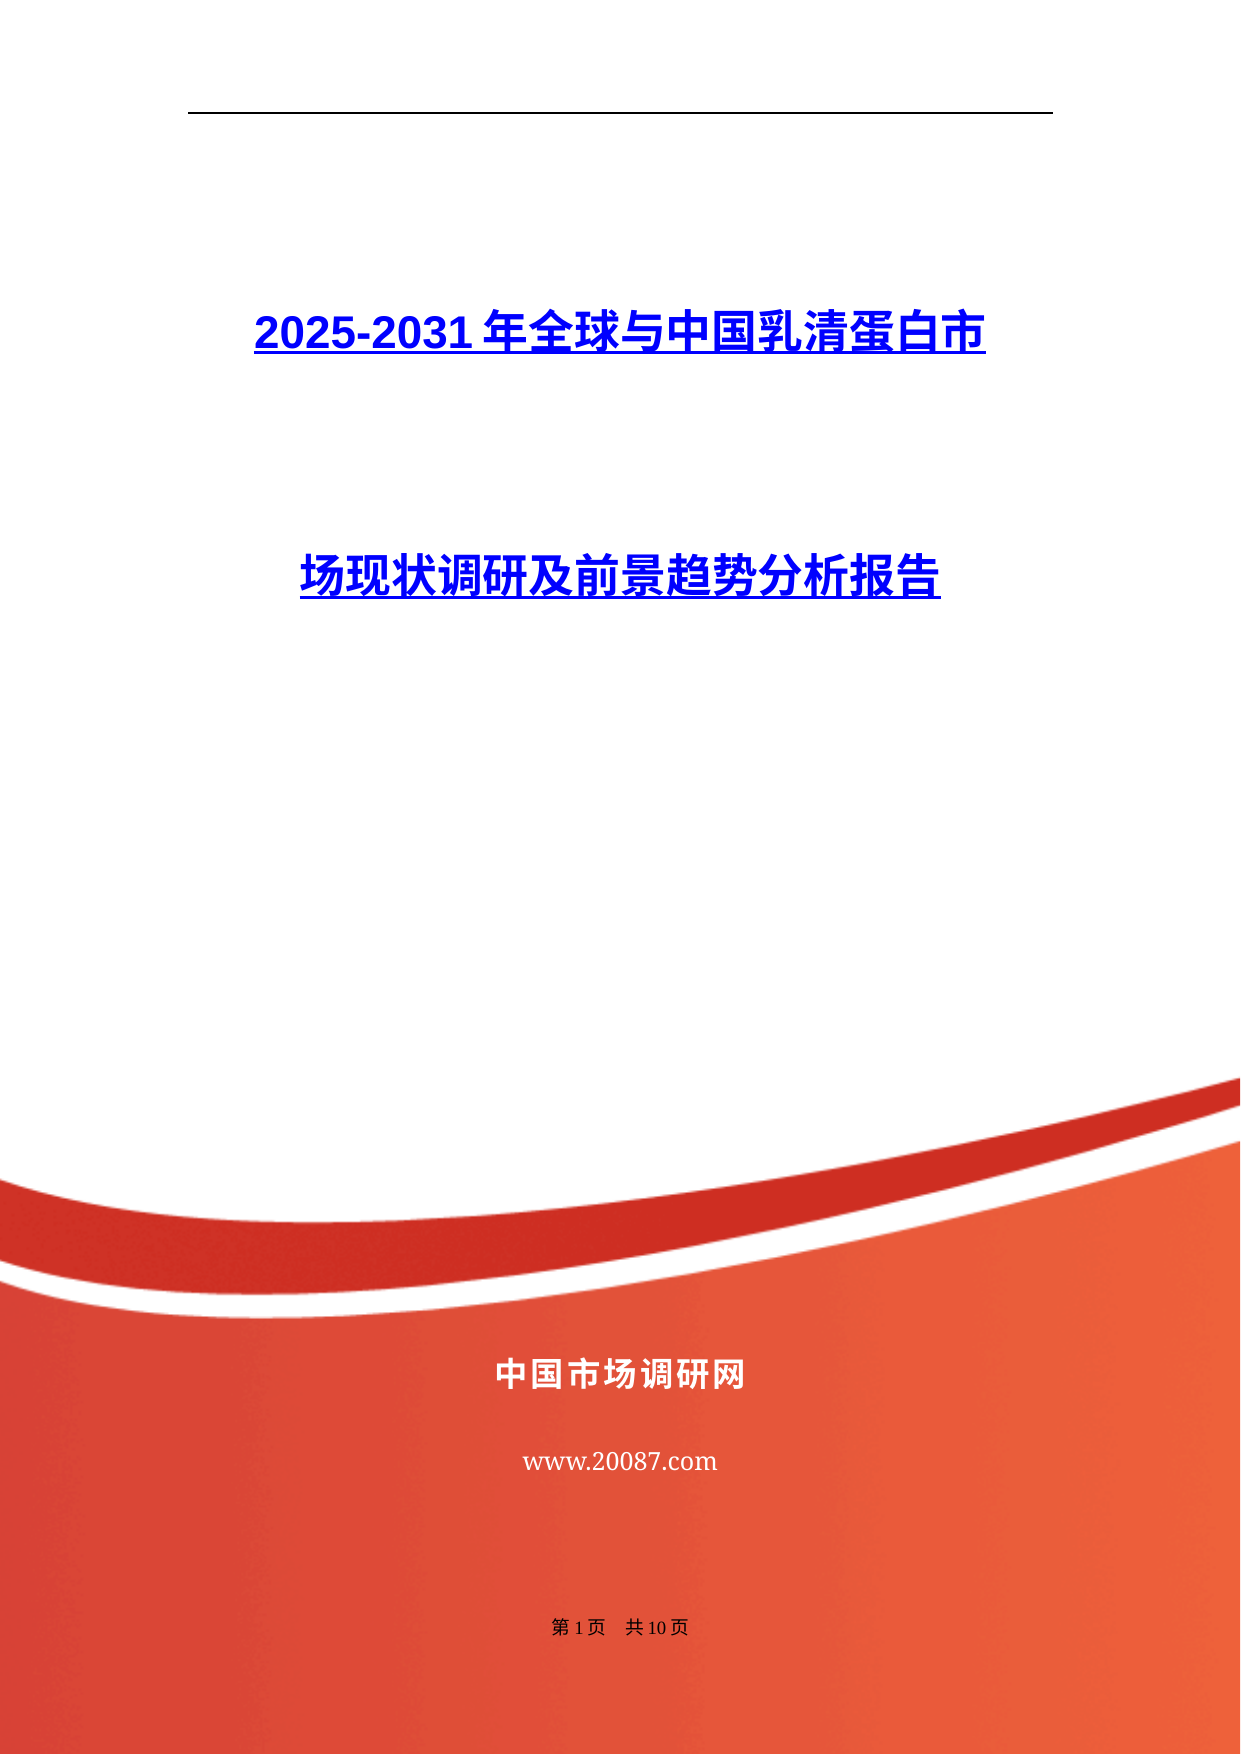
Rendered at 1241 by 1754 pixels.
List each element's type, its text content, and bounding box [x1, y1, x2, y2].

subtitle 中国市场调研网 [187, 1339, 1053, 1404]
text www.20087.com [187, 1428, 1053, 1493]
table_header 2025-2031年全球与中国乳清蛋白市场现状调研及前景趋势分析报告 [188, 207, 1053, 773]
picture [0, 1006, 1241, 1754]
